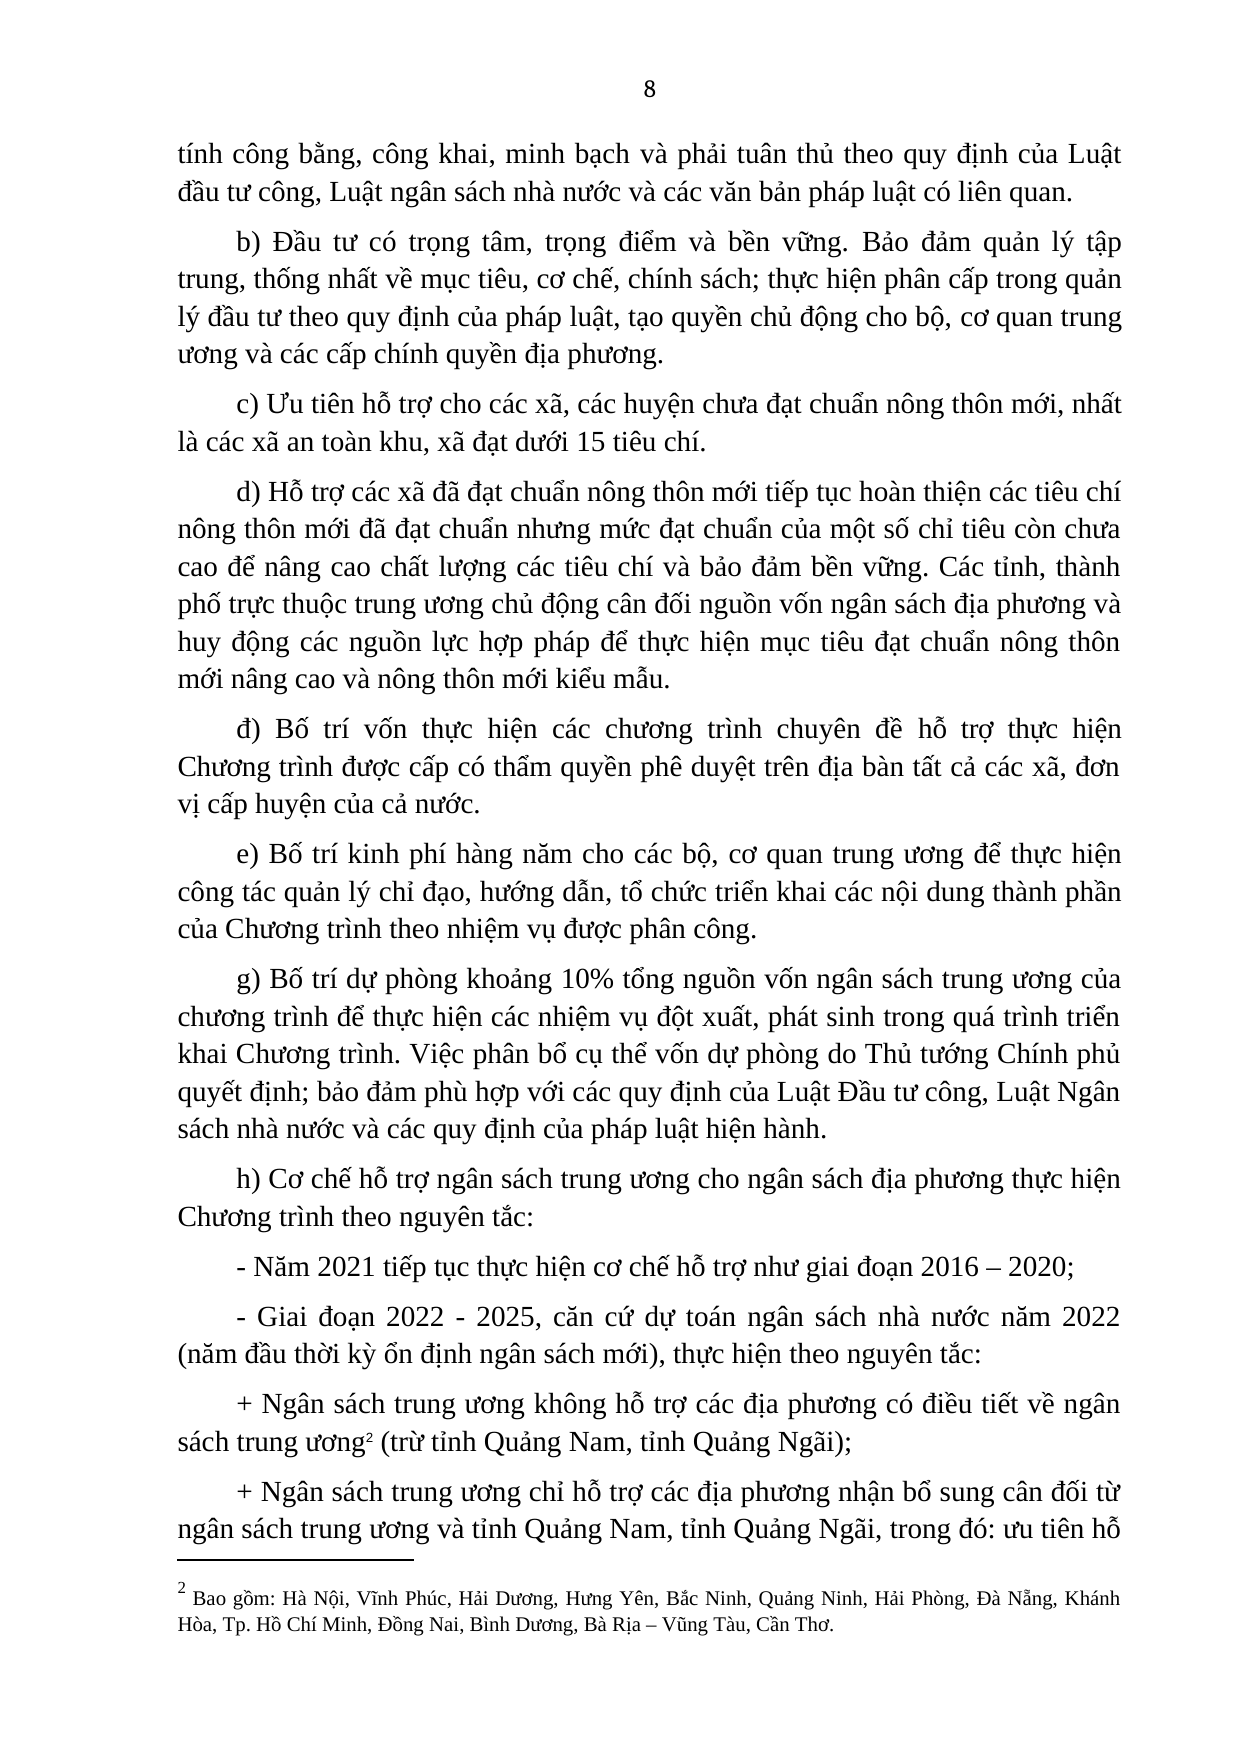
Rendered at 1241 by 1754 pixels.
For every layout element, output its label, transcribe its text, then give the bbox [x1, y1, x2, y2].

text d) Hỗ trợ các xã đã đạt chuẩn nông thôn mới tiếp tục hoàn thiện các tiêu chí nông thôn mới đã đạt chuẩn nhưng mức đạt chuẩn của một số chỉ tiêu còn chưa cao để nâng cao chất lượng các tiêu chí và bảo đảm bền vững. Các tỉnh, thành phố trực thuộc trung ương chủ động cân đối nguồn vốn ngân sách địa phương và huy động các nguồn lực hợp pháp để thực hiện mục tiêu đạt chuẩn nông thôn mới nâng cao và nông thôn mới kiểu mẫu. [177, 470, 1122, 695]
text g) Bố trí dự phòng khoảng 10% tổng nguồn vốn ngân sách trung ương của chương trình để thực hiện các nhiệm vụ đột xuất, phát sinh trong quá trình triển khai Chương trình. Việc phân bổ cụ thể vốn dự phòng do Thủ tướng Chính phủ quyết định; bảo đảm phù hợp với các quy định của Luật Đầu tư công, Luật Ngân sách nhà nước và các quy định của pháp luật hiện hành. [177, 957, 1122, 1145]
text h) Cơ chế hỗ trợ ngân sách trung ương cho ngân sách địa phương thực hiện Chương trình theo nguyên tắc: [177, 1157, 1122, 1232]
text + Ngân sách trung ương không hỗ trợ các địa phương có điều tiết về ngân sách trung ương (trừ tỉnh Quảng Nam, tỉnh Quảng Ngãi); [177, 1382, 1122, 1457]
text - Giai đoạn 2022 - 2025, căn cứ dự toán ngân sách nhà nước năm 2022 (năm đầu thời kỳ ổn định ngân sách mới), thực hiện theo nguyên tắc: [177, 1295, 1122, 1370]
text e) Bố trí kinh phí hàng năm cho các bộ, cơ quan trung ương để thực hiện công tác quản lý chỉ đạo, hướng dẫn, tổ chức triển khai các nội dung thành phần của Chương trình theo nhiệm vụ được phân công. [177, 832, 1122, 945]
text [177, 1470, 1122, 1545]
text b) Đầu tư có trọng tâm, trọng điểm và bền vững. Bảo đảm quản lý tập trung, thống nhất về mục tiêu, cơ chế, chính sách; thực hiện phân cấp trong quản lý đầu tư theo quy định của pháp luật, tạo quyền chủ động cho bộ, cơ quan trung ương và các cấp chính quyền địa phương. [177, 220, 1122, 370]
text đ) Bố trí vốn thực hiện các chương trình chuyên đề hỗ trợ thực hiện Chương trình được cấp có thẩm quyền phê duyệt trên địa bàn tất cả các xã, đơn vị cấp huyện của cả nước. [177, 707, 1122, 820]
text - Năm 2021 tiếp tục thực hiện cơ chế hỗ trợ như giai đoạn 2016 – 2020; [177, 1245, 1122, 1282]
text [177, 132, 1122, 207]
text c) Ưu tiên hỗ trợ cho các xã, các huyện chưa đạt chuẩn nông thôn mới, nhất là các xã an toàn khu, xã đạt dưới 15 tiêu chí. [177, 382, 1122, 457]
